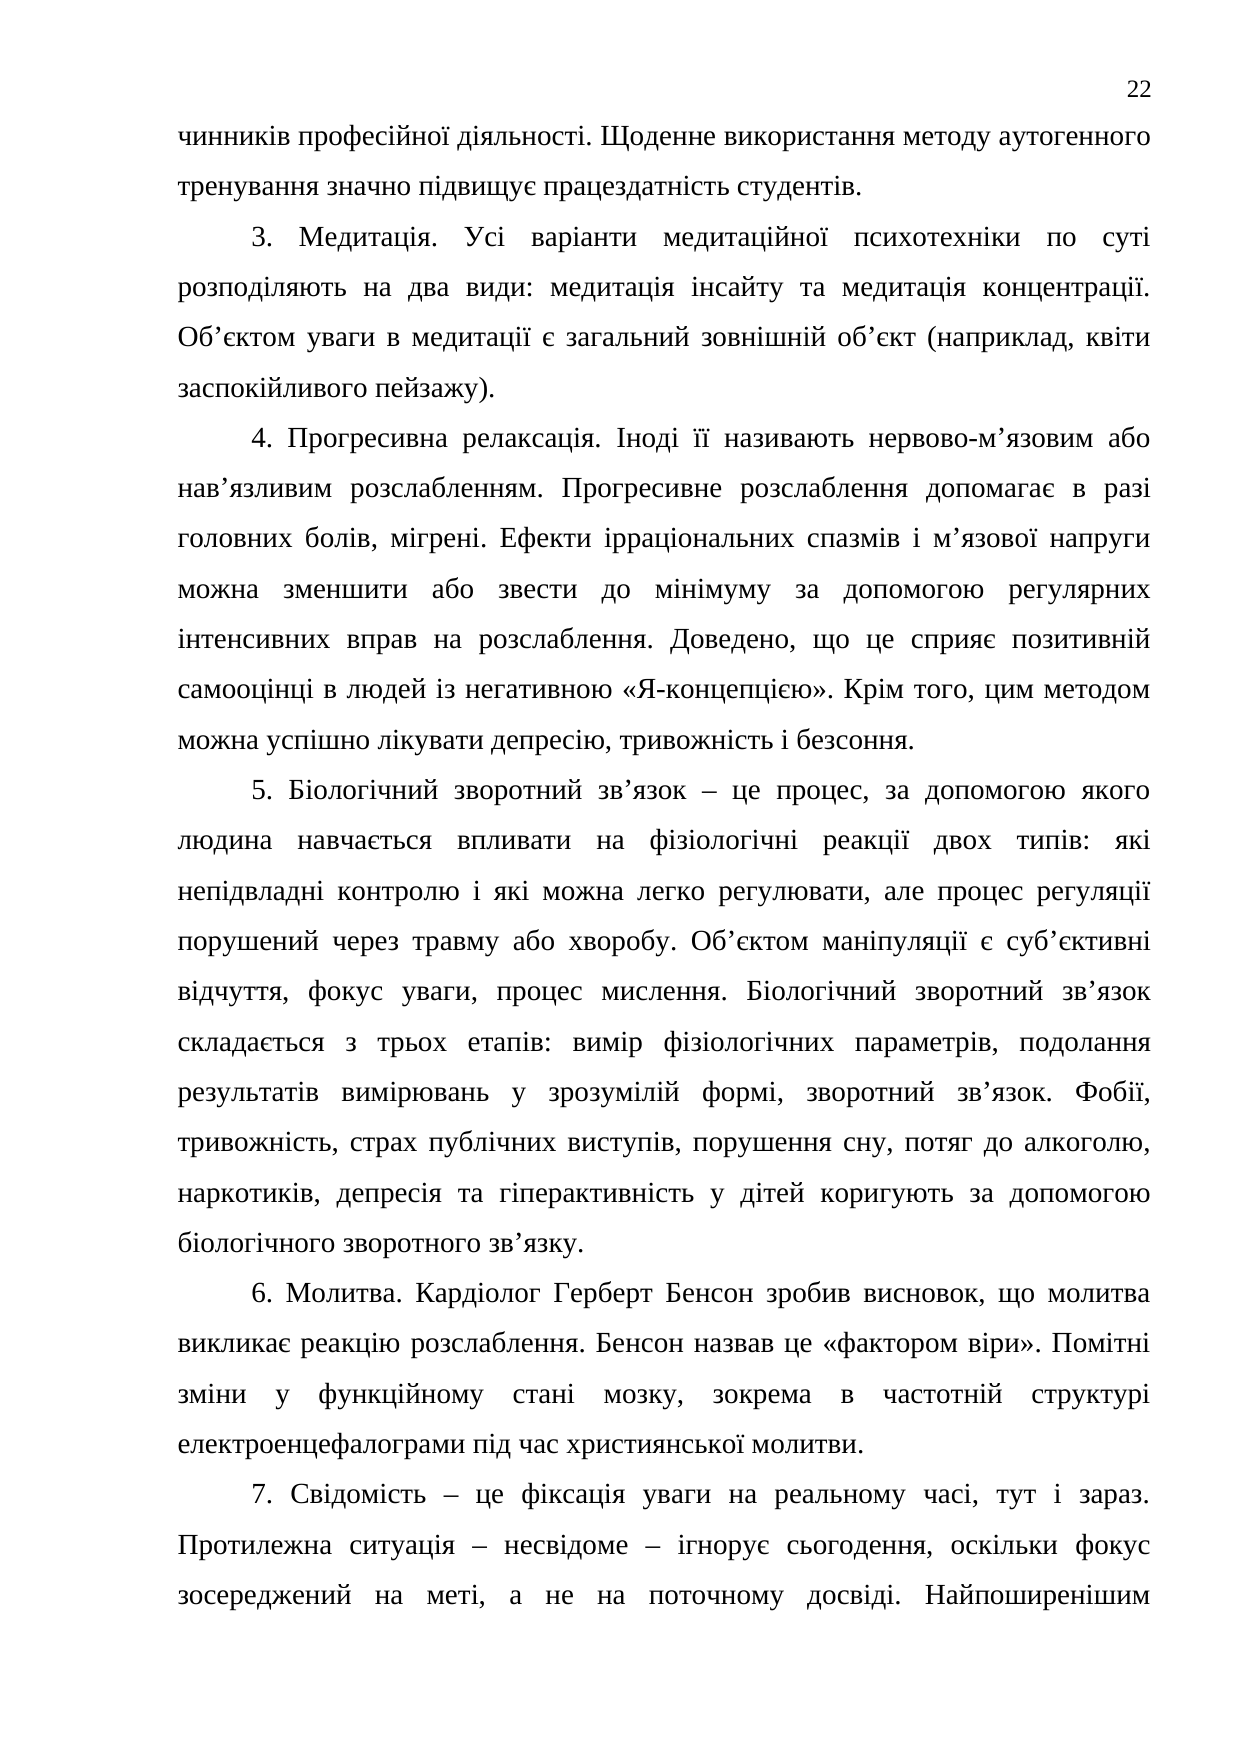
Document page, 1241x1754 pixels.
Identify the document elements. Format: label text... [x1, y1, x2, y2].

list 3. Медитація. Усі варіанти медитаційної психотехніки по суті розподіляють на два види: медитація інсайту та медитація концентрації. Об’єктом уваги в медитації є загальний зовнішній об’єкт (наприклад, квіти заспокійливого пейзажу). [177, 219, 1152, 403]
list 5. Біологічний зворотний зв’язок – це процес, за допомогою якого людина навчається впливати на фізіологічні реакції двох типів: які непідвладні контролю і які можна легко регулювати, але процес регуляції порушений через травму або хворобу. Об’єктом маніпуляції є суб’єктивні відчуття, фокус уваги, процес мислення. Біологічний зворотний зв’язок складається з трьох етапів: вимір фізіологічних параметрів, подолання результатів вимірювань у зрозумілій формі, зворотний зв’язок. Фобії, тривожність, страх публічних виступів, порушення сну, потяг до алкоголю, наркотиків, депресія та гіперактивність у дітей коригують за допомогою біологічного зворотного зв’язку. [177, 772, 1152, 1258]
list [177, 1477, 1152, 1611]
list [177, 118, 1152, 202]
list 6. Молитва. Кардіолог Герберт Бенсон зробив висновок, що молитва викликає реакцію розслаблення. Бенсон назвав це «фактором віри». Помітні зміни у функційному стані мозку, зокрема в частотній структурі електроенцефалограми під час християнської молитви. [177, 1275, 1152, 1460]
list 4. Прогресивна релаксація. Іноді її називають нервово-м’язовим або нав’язливим розслабленням. Прогресивне розслаблення допомагає в разі головних болів, мігрені. Ефекти ірраціональних спазмів і м’язової напруги можна зменшити або звести до мінімуму за допомогою регулярних інтенсивних вправ на розслаблення. Доведено, що це сприяє позитивній самооцінці в людей із негативною «Я-концепцією». Крім того, цим методом можна успішно лікувати депресію, тривожність і безсоння. [177, 420, 1152, 755]
